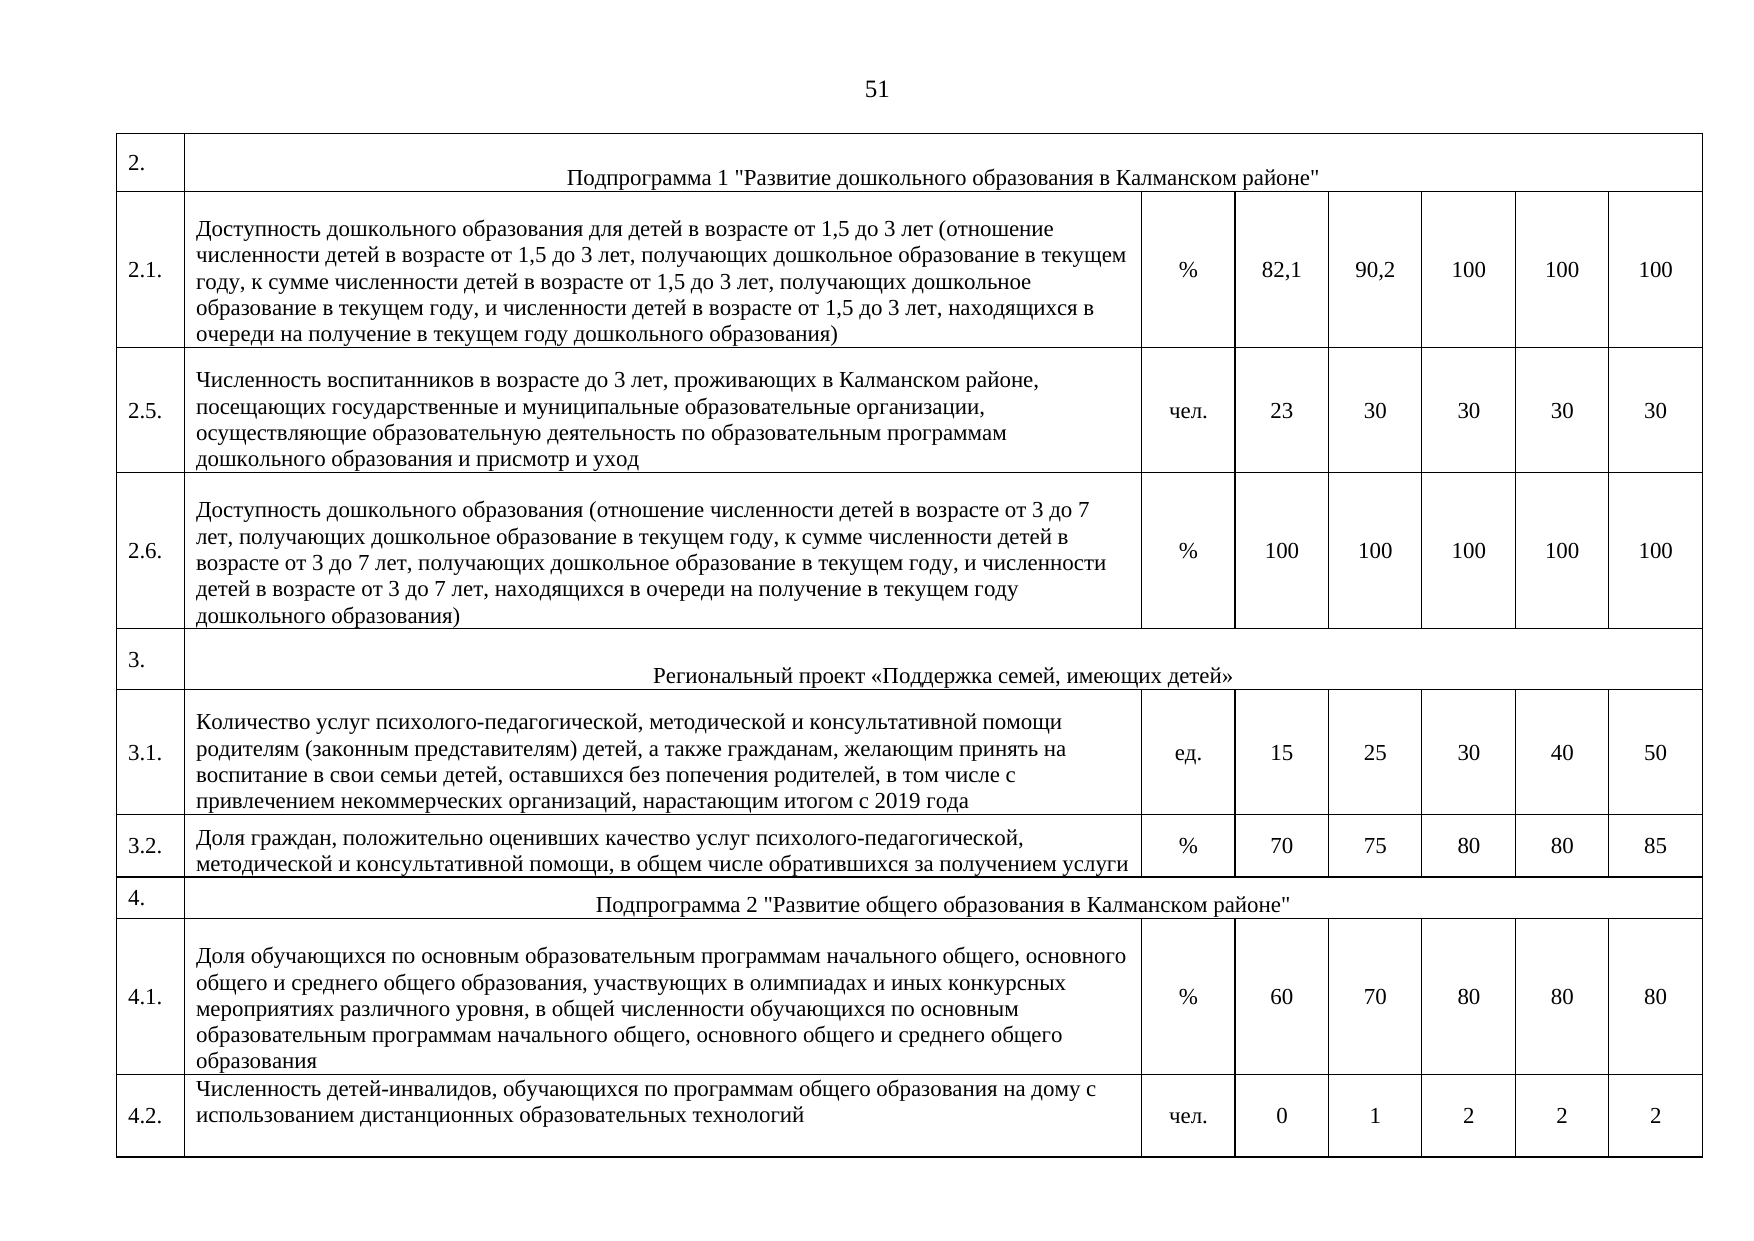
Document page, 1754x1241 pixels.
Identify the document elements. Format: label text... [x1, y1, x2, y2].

table_cell 4.2. [117, 1075, 184, 1156]
table_cell % [1142, 815, 1234, 876]
table_cell Доля граждан, положительно оценивших качество услуг психолого-педагогической, методической и консультативной помощи, в общем числе обратившихся за получением услуги [185, 815, 1141, 876]
table_cell 30 [1422, 690, 1515, 814]
table_cell 2 [1422, 1075, 1515, 1156]
table_cell 30 [1609, 348, 1702, 472]
table_cell 2. [117, 134, 184, 191]
table_cell 2.6. [117, 473, 184, 628]
table_cell Численность воспитанников в возрасте до 3 лет, проживающих в Калманском районе, посещающих государственные и муниципальные образовательные организации, осуществляющие образовательную деятельность по образовательным программам дошкольного образования и присмотр и уход [185, 348, 1141, 472]
table_cell 85 [1609, 815, 1702, 876]
table_cell 82,1 [1236, 192, 1328, 347]
table_cell 4. [117, 878, 184, 918]
table_cell 2 [1609, 1075, 1702, 1156]
table_cell Доступность дошкольного образования (отношение численности детей в возрасте от 3 до 7 лет, получающих дошкольное образование в текущем году, к сумме численности детей в возрасте от 3 до 7 лет, получающих дошкольное образование в текущем году, и численности детей в возрасте от 3 до 7 лет, находящихся в очереди на получение в текущем году дошкольного образования) [185, 473, 1141, 628]
table_cell 3.2. [117, 815, 184, 876]
table_cell 80 [1516, 815, 1608, 876]
table_cell 80 [1516, 919, 1608, 1074]
table_cell ед. [1142, 690, 1234, 814]
table_cell 2.1. [117, 192, 184, 347]
table_cell 23 [1236, 348, 1328, 472]
table_cell чел. [1142, 348, 1234, 472]
table_cell 80 [1609, 919, 1702, 1074]
table_cell Подпрограмма 2 "Развитие общего образования в Калманском районе" [185, 878, 1702, 918]
table_cell 100 [1609, 192, 1702, 347]
table_cell 80 [1422, 919, 1515, 1074]
table_cell 0 [1236, 1075, 1328, 1156]
table_cell % [1142, 919, 1234, 1074]
table_cell Подпрограмма 1 "Развитие дошкольного образования в Калманском районе" [185, 134, 1702, 191]
table_cell 50 [1609, 690, 1702, 814]
table_cell 2.5. [117, 348, 184, 472]
table_cell 100 [1236, 473, 1328, 628]
table_cell Численность детей-инвалидов, обучающихся по программам общего образования на дому с использованием дистанционных образовательных технологий [185, 1075, 1141, 1156]
table_cell 30 [1422, 348, 1515, 472]
table_cell % [1142, 473, 1234, 628]
table_cell 100 [1422, 473, 1515, 628]
table_cell 25 [1329, 690, 1421, 814]
table_cell 15 [1236, 690, 1328, 814]
table_cell 40 [1516, 690, 1608, 814]
table_cell Региональный проект «Поддержка семей, имеющих детей» [185, 629, 1702, 689]
table_cell Количество услуг психолого-педагогической, методической и консультативной помощи родителям (законным представителям) детей, а также гражданам, желающим принять на воспитание в свои семьи детей, оставшихся без попечения родителей, в том числе с привлечением некоммерческих организаций, нарастающим итогом с 2019 года [185, 690, 1141, 814]
table_cell 60 [1236, 919, 1328, 1074]
table_cell 80 [1422, 815, 1515, 876]
table_cell 3.1. [117, 690, 184, 814]
table_cell 100 [1422, 192, 1515, 347]
table_cell 90,2 [1329, 192, 1421, 347]
table_cell % [1142, 192, 1234, 347]
table_cell 30 [1329, 348, 1421, 472]
table_cell 30 [1516, 348, 1608, 472]
table_cell 70 [1329, 919, 1421, 1074]
table_cell 75 [1329, 815, 1421, 876]
table_cell чел. [1142, 1075, 1234, 1156]
table_cell 100 [1516, 473, 1608, 628]
table_cell 4.1. [117, 919, 184, 1074]
table_cell Доступность дошкольного образования для детей в возрасте от 1,5 до 3 лет (отношение численности детей в возрасте от 1,5 до 3 лет, получающих дошкольное образование в текущем году, к сумме численности детей в возрасте от 1,5 до 3 лет, получающих дошкольное образование в текущем году, и численности детей в возрасте от 1,5 до 3 лет, находящихся в очереди на получение в текущем году дошкольного образования) [185, 192, 1141, 347]
table_cell 1 [1329, 1075, 1421, 1156]
table_cell 100 [1329, 473, 1421, 628]
table_cell 70 [1236, 815, 1328, 876]
table_cell 2 [1516, 1075, 1608, 1156]
table_cell 100 [1516, 192, 1608, 347]
table_cell 100 [1609, 473, 1702, 628]
table_cell Доля обучающихся по основным образовательным программам начального общего, основного общего и среднего общего образования, участвующих в олимпиадах и иных конкурсных мероприятиях различного уровня, в общей численности обучающихся по основным образовательным программам начального общего, основного общего и среднего общего образования [185, 919, 1141, 1074]
table_cell 3. [117, 629, 184, 689]
